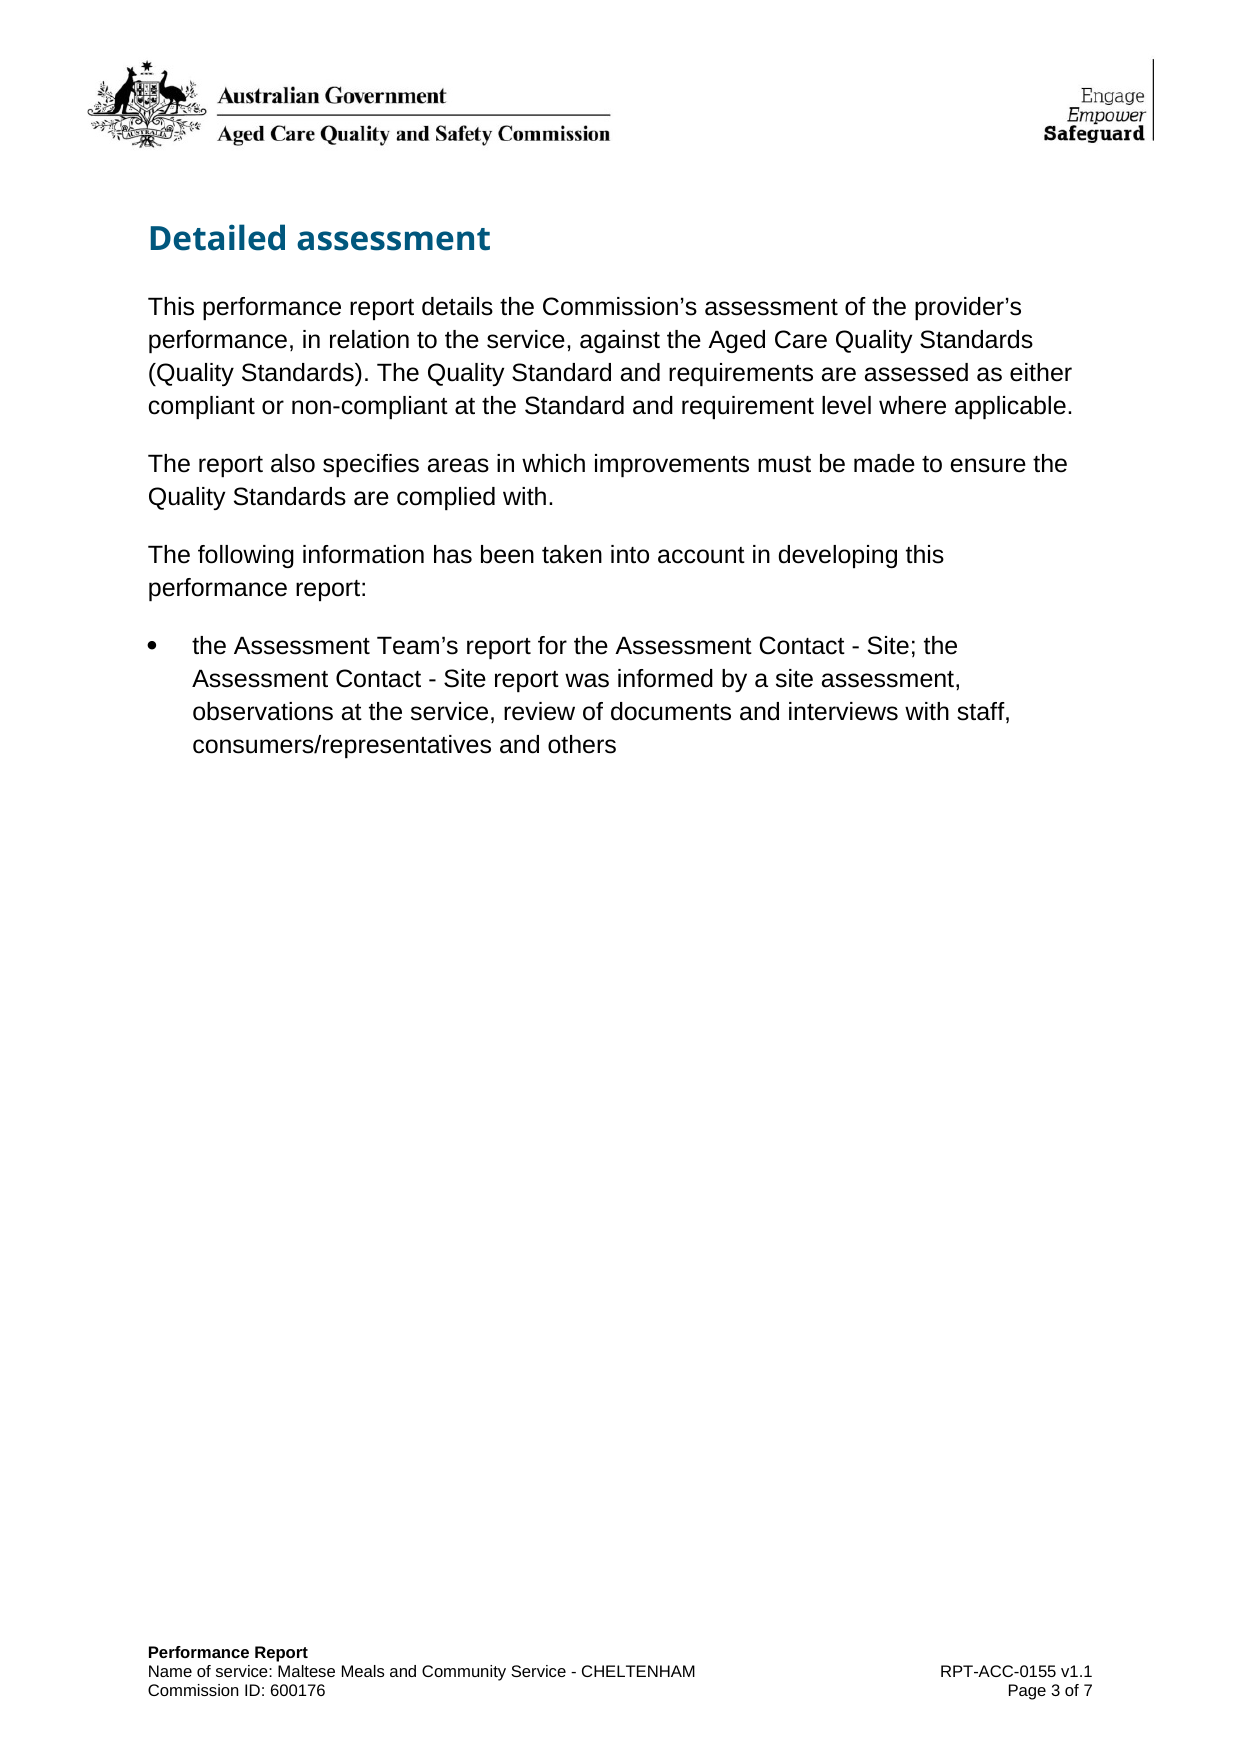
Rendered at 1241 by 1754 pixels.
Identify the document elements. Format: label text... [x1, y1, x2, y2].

text The report also specifies areas in which improvements must be made to ensure the Quality Standards are complied with. [148, 449, 1092, 511]
picture [1, 0, 1241, 169]
text The following information has been taken into account in developing this performance report: [148, 540, 1092, 602]
text This performance report details the Commission’s assessment of the provider’s performance, in relation to the service, against the Aged Care Quality Standards (Quality Standards). The Quality Standard and requirements are assessed as either compliant or non-compliant at the Standard and requirement level where applicable. [148, 292, 1092, 420]
list the Assessment Team’s report for the Assessment Contact - Site; the Assessment Contact - Site report was informed by a site assessment, observations at the service, review of documents and interviews with staff, consumers/representatives and others [148, 631, 1092, 759]
subtitle Detailed assessment [148, 215, 1092, 260]
